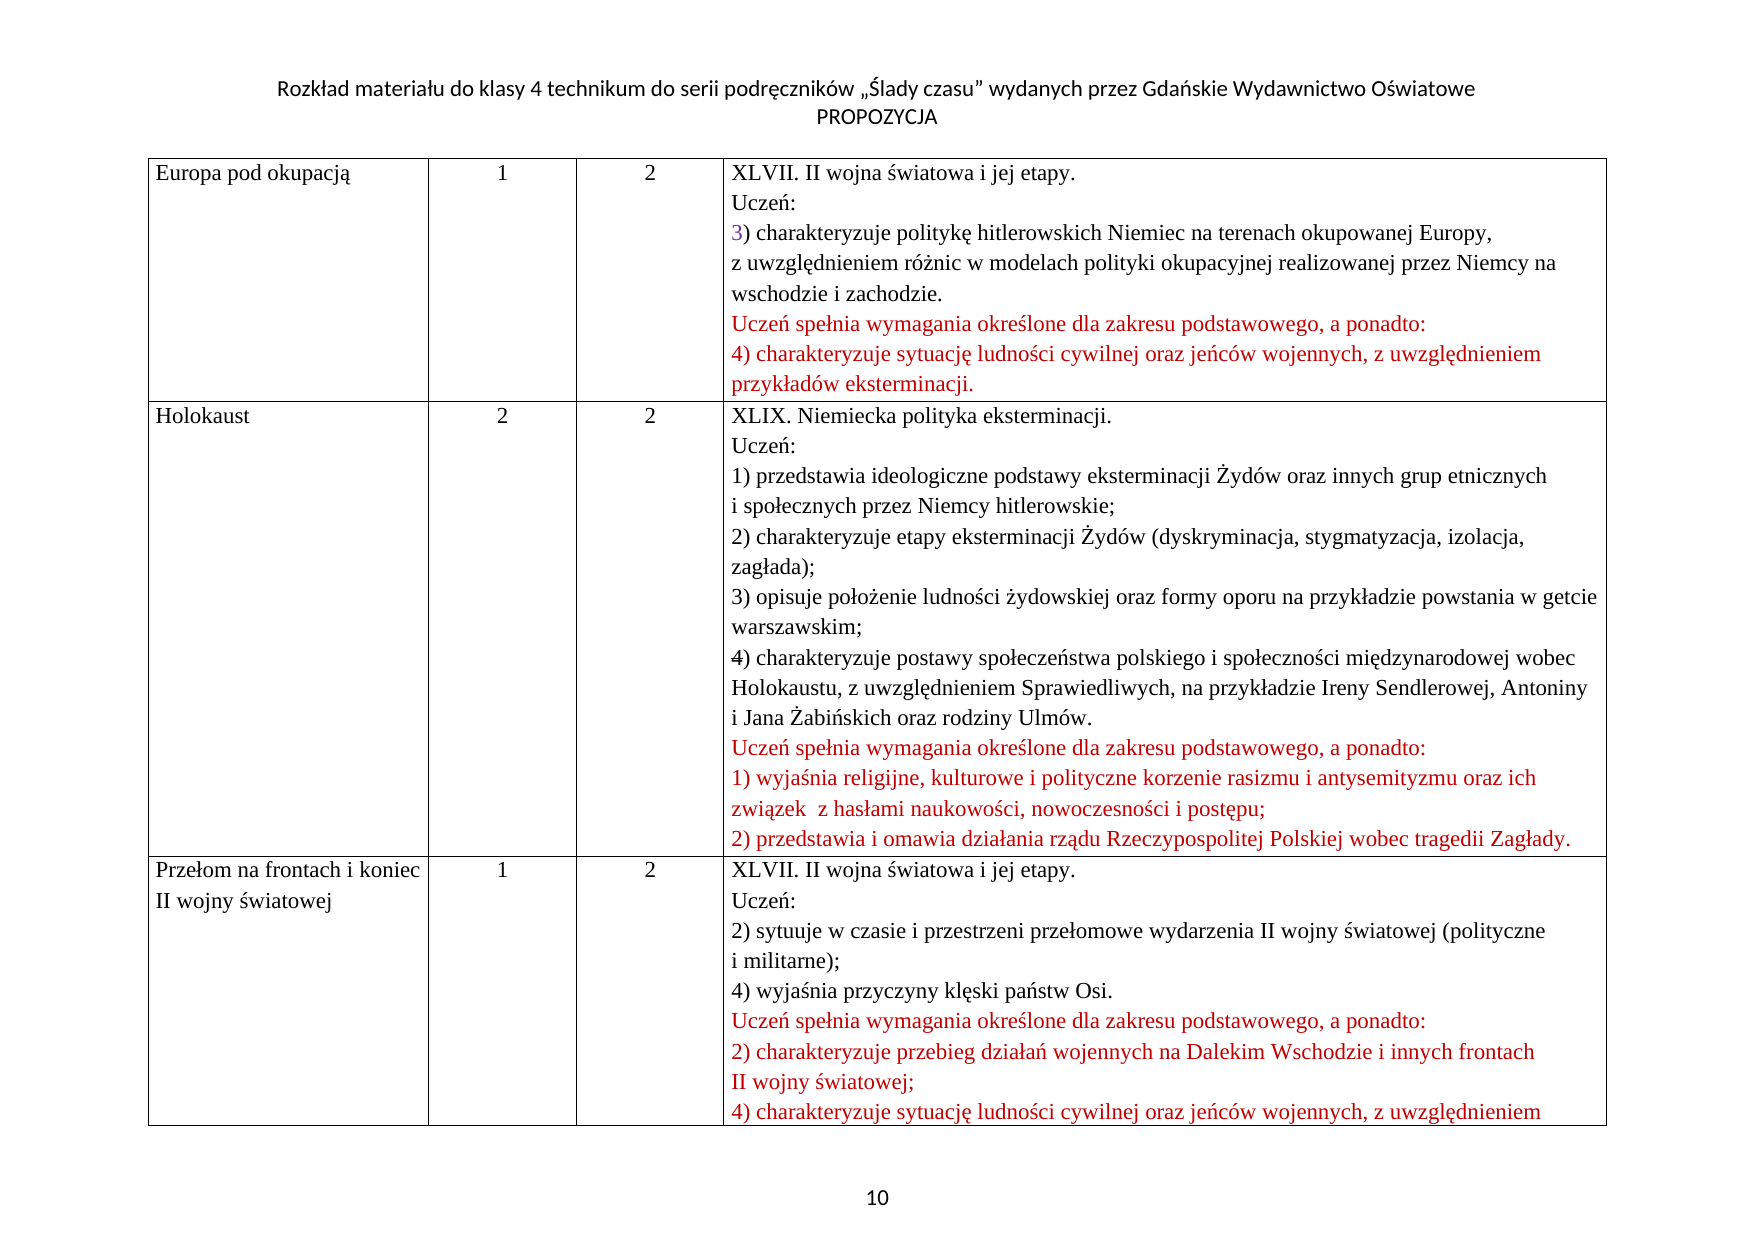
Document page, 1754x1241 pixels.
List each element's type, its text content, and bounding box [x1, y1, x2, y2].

table_cell Europa pod okupacją [149, 159, 428, 401]
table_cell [149, 857, 428, 1124]
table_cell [724, 857, 1606, 1124]
table_cell XLVII. II wojna światowa i jej etapy. Uczeń: 3) charakteryzuje politykę hitlerowskich Niemiec na terenach okupowanej Europy, z uwzględnieniem różnic w modelach polityki okupacyjnej realizowanej przez Niemcy na wschodzie i zachodzie. Uczeń spełnia wymagania określone dla zakresu podstawowego, a ponadto: 4) charakteryzuje sytuację ludności cywilnej oraz jeńców wojennych, z uwzględnieniem przykładów eksterminacji. [724, 159, 1606, 401]
table_cell 2 [429, 402, 576, 856]
table_cell XLIX. Niemiecka polityka eksterminacji. Uczeń: 1) przedstawia ideologiczne podstawy eksterminacji Żydów oraz innych grup etnicznych i społecznych przez Niemcy hitlerowskie; 2) charakteryzuje etapy eksterminacji Żydów (dyskryminacja, stygmatyzacja, izolacja, zagłada); 3) opisuje położenie ludności żydowskiej oraz formy oporu na przykładzie powstania w getcie warszawskim; 4) charakteryzuje postawy społeczeństwa polskiego i społeczności międzynarodowej wobec Holokaustu, z uwzględnieniem Sprawiedliwych, na przykładzie Ireny Sendlerowej, Antoniny i Jana Żabińskich oraz rodziny Ulmów. Uczeń spełnia wymagania określone dla zakresu podstawowego, a ponadto: 1) wyjaśnia religijne, kulturowe i polityczne korzenie rasizmu i antysemityzmu oraz ich związek z hasłami naukowości, nowoczesności i postępu; 2) przedstawia i omawia działania rządu Rzeczypospolitej Polskiej wobec tragedii Zagłady. [724, 402, 1606, 856]
table_cell 1 [429, 159, 576, 401]
table_cell 2 [577, 857, 723, 1124]
table_cell 2 [577, 159, 723, 401]
table_cell 2 [577, 402, 723, 856]
table_cell 1 [429, 857, 576, 1124]
table_cell Holokaust [149, 402, 428, 856]
